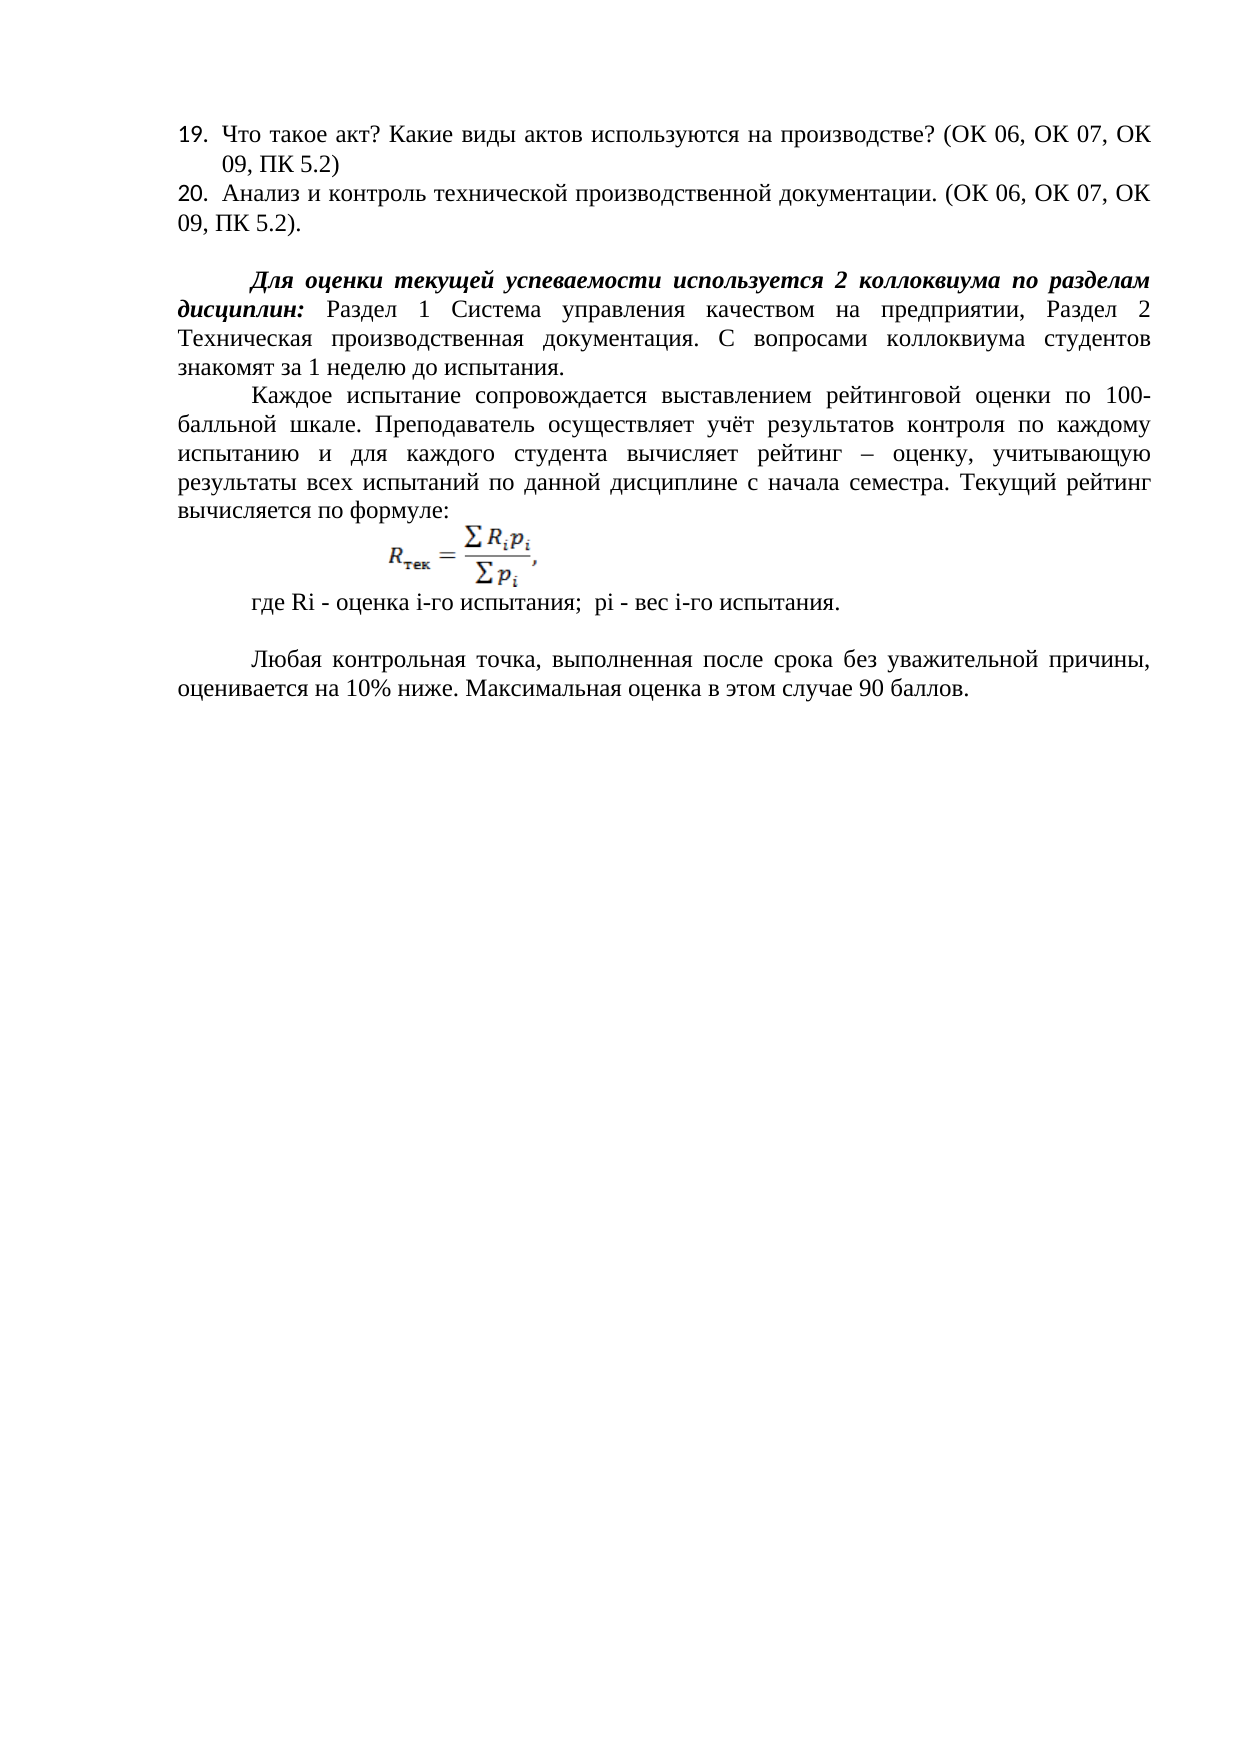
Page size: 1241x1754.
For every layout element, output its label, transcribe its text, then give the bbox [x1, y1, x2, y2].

title Для оценки текущей успеваемости используется 2 коллоквиума по разделам дисциплин: Раздел 1 Система управления качеством на предприятии, Раздел 2 Техническая производственная документация. С вопросами коллоквиума студентов знакомят за 1 неделю до испытания. [177, 265, 1152, 380]
picture [388, 524, 542, 587]
list Что такое акт? Какие виды актов используются на производстве? (ОК 06, ОК 07, ОК 09, ПК 5.2) [177, 118, 1152, 177]
list Анализ и контроль технической производственной документации. (ОК 06, ОК 07, ОК 09, ПК 5.2). [177, 177, 1152, 237]
title где Ri - оценка i-го испытания; pi - вес i-го испытания. [177, 587, 1152, 615]
title Каждое испытание сопровождается выставлением рейтинговой оценки по 100-балльной шкале. Преподаватель осуществляет учёт результатов контроля по каждому испытанию и для каждого студента вычисляет рейтинг – оценку, учитывающую результаты всех испытаний по данной дисциплине с начала семестра. Текущий рейтинг вычисляется по формуле: [177, 380, 1152, 524]
text Любая контрольная точка, выполненная после срока без уважительной причины, оценивается на 10% ниже. Максимальная оценка в этом случае 90 баллов. [177, 644, 1152, 702]
